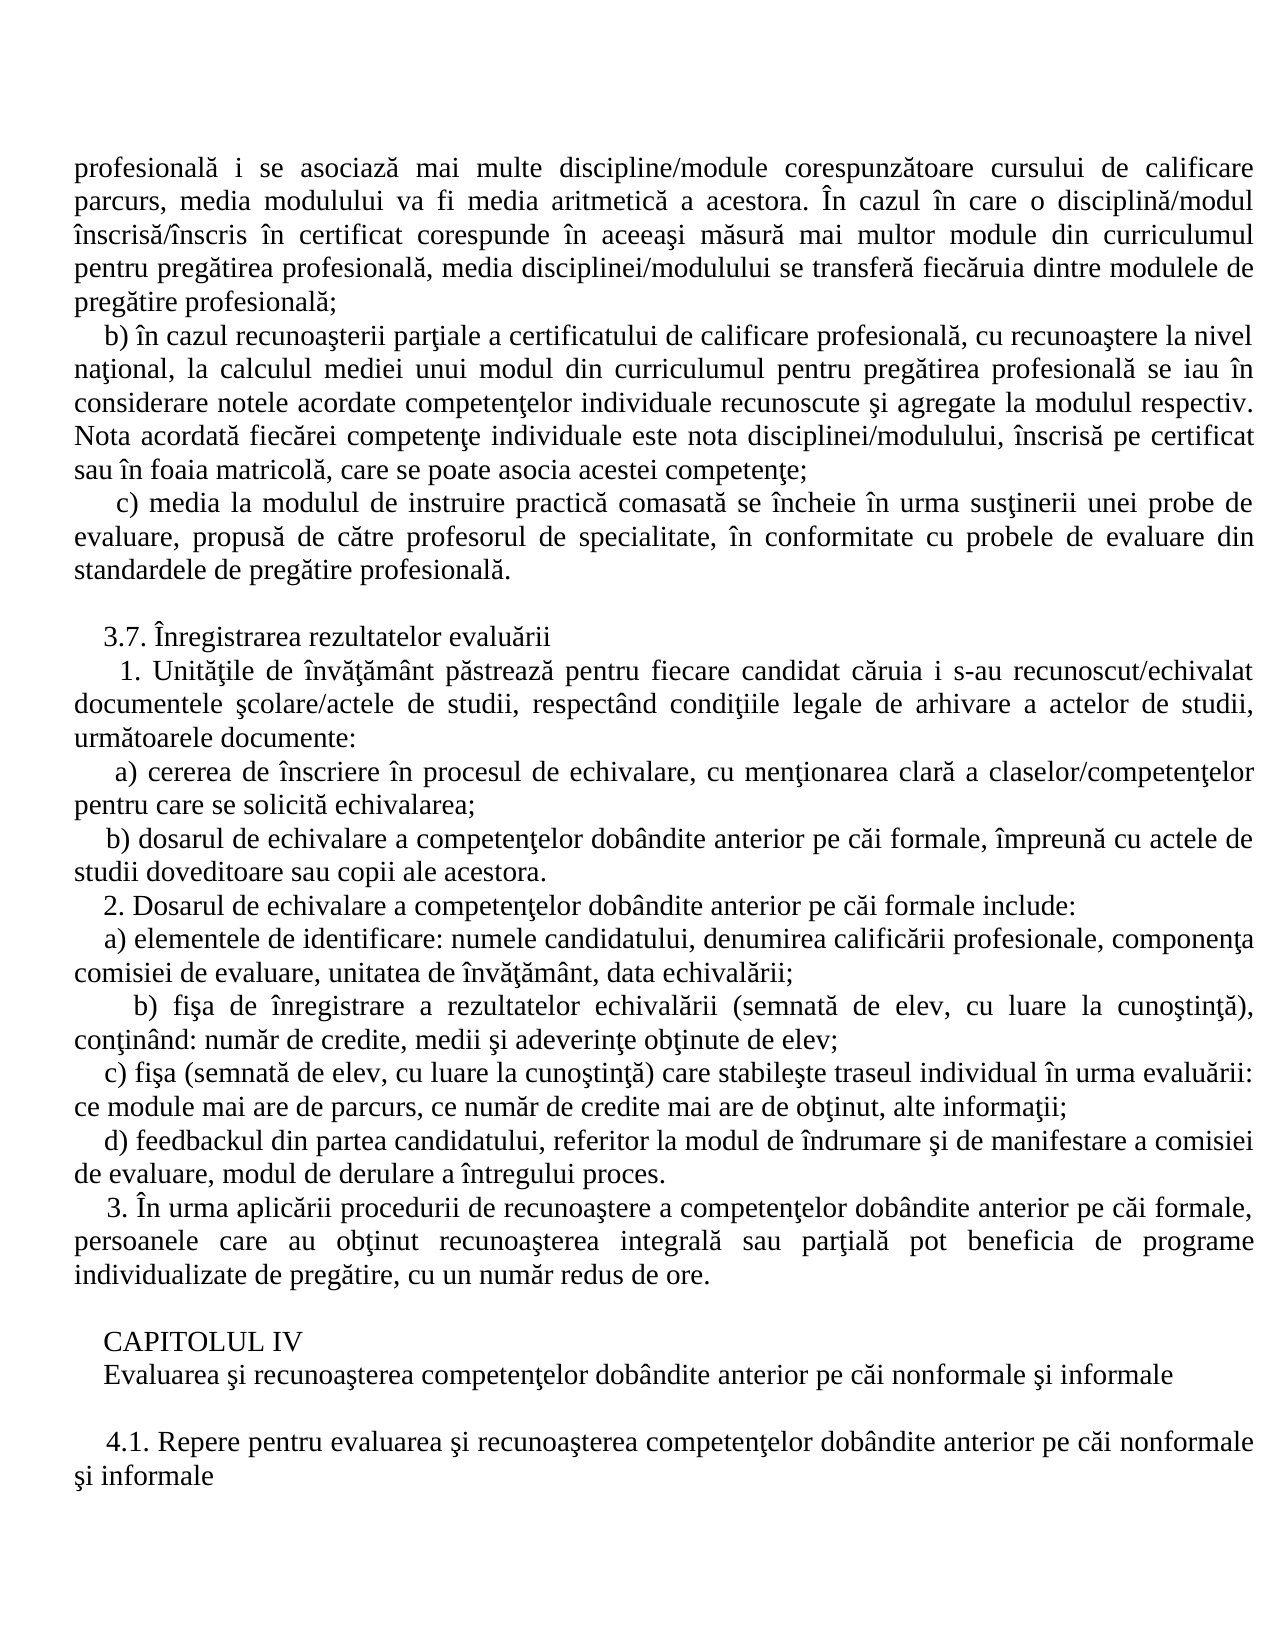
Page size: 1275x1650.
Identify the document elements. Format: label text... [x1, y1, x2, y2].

text b) dosarul de echivalare a competenţelor dobândite anterior pe căi formale, împreună cu actele de studii doveditoare sau copii ale acestora. [74, 821, 1255, 888]
text d) feedbackul din partea candidatului, referitor la modul de îndrumare şi de manifestare a comisiei de evaluare, modul de derulare a întregului proces. [74, 1123, 1255, 1190]
text 4.1. Repere pentru evaluarea şi recunoaşterea competenţelor dobândite anterior pe căi nonformale şi informale [74, 1424, 1255, 1492]
text a) elementele de identificare: numele candidatului, denumirea calificării profesionale, componenţa comisiei de evaluare, unitatea de învăţământ, data echivalării; [74, 921, 1255, 988]
text CAPITOLUL IV [74, 1324, 1255, 1357]
text 3. În urma aplicării procedurii de recunoaştere a competenţelor dobândite anterior pe căi formale, persoanele care au obţinut recunoaşterea integrală sau parţială pot beneficia de programe individualizate de pregătire, cu un număr redus de ore. [74, 1190, 1255, 1290]
text b) fişa de înregistrare a rezultatelor echivalării (semnată de elev, cu luare la cunoştinţă), conţinând: număr de credite, medii şi adeverinţe obţinute de elev; [74, 988, 1255, 1056]
text a) cererea de înscriere în procesul de echivalare, cu menţionarea clară a claselor/competenţelor pentru care se solicită echivalarea; [74, 754, 1255, 821]
text Evaluarea şi recunoaşterea competenţelor dobândite anterior pe căi nonformale şi informale [74, 1357, 1255, 1391]
text b) în cazul recunoaşterii parţiale a certificatului de calificare profesională, cu recunoaştere la nivel naţional, la calculul mediei unui modul din curriculumul pentru pregătirea profesională se iau în considerare notele acordate competenţelor individuale recunoscute şi agregate la modulul respectiv. Nota acordată fiecărei competenţe individuale este nota disciplinei/modulului, înscrisă pe certificat sau în foaia matricolă, care se poate asocia acestei competenţe; [74, 318, 1255, 485]
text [74, 150, 1255, 318]
text c) fişa (semnată de elev, cu luare la cunoştinţă) care stabileşte traseul individual în urma evaluării: ce module mai are de parcurs, ce număr de credite mai are de obţinut, alte informaţii; [74, 1056, 1255, 1123]
text 1. Unităţile de învăţământ păstrează pentru fiecare candidat căruia i s-au recunoscut/echivalat documentele şcolare/actele de studii, respectând condiţiile legale de arhivare a actelor de studii, următoarele documente: [74, 653, 1255, 754]
text 2. Dosarul de echivalare a competenţelor dobândite anterior pe căi formale include: [74, 888, 1255, 921]
text 3.7. Înregistrarea rezultatelor evaluării [74, 619, 1255, 653]
text c) media la modulul de instruire practică comasată se încheie în urma susţinerii unei probe de evaluare, propusă de către profesorul de specialitate, în conformitate cu probele de evaluare din standardele de pregătire profesională. [74, 485, 1255, 586]
